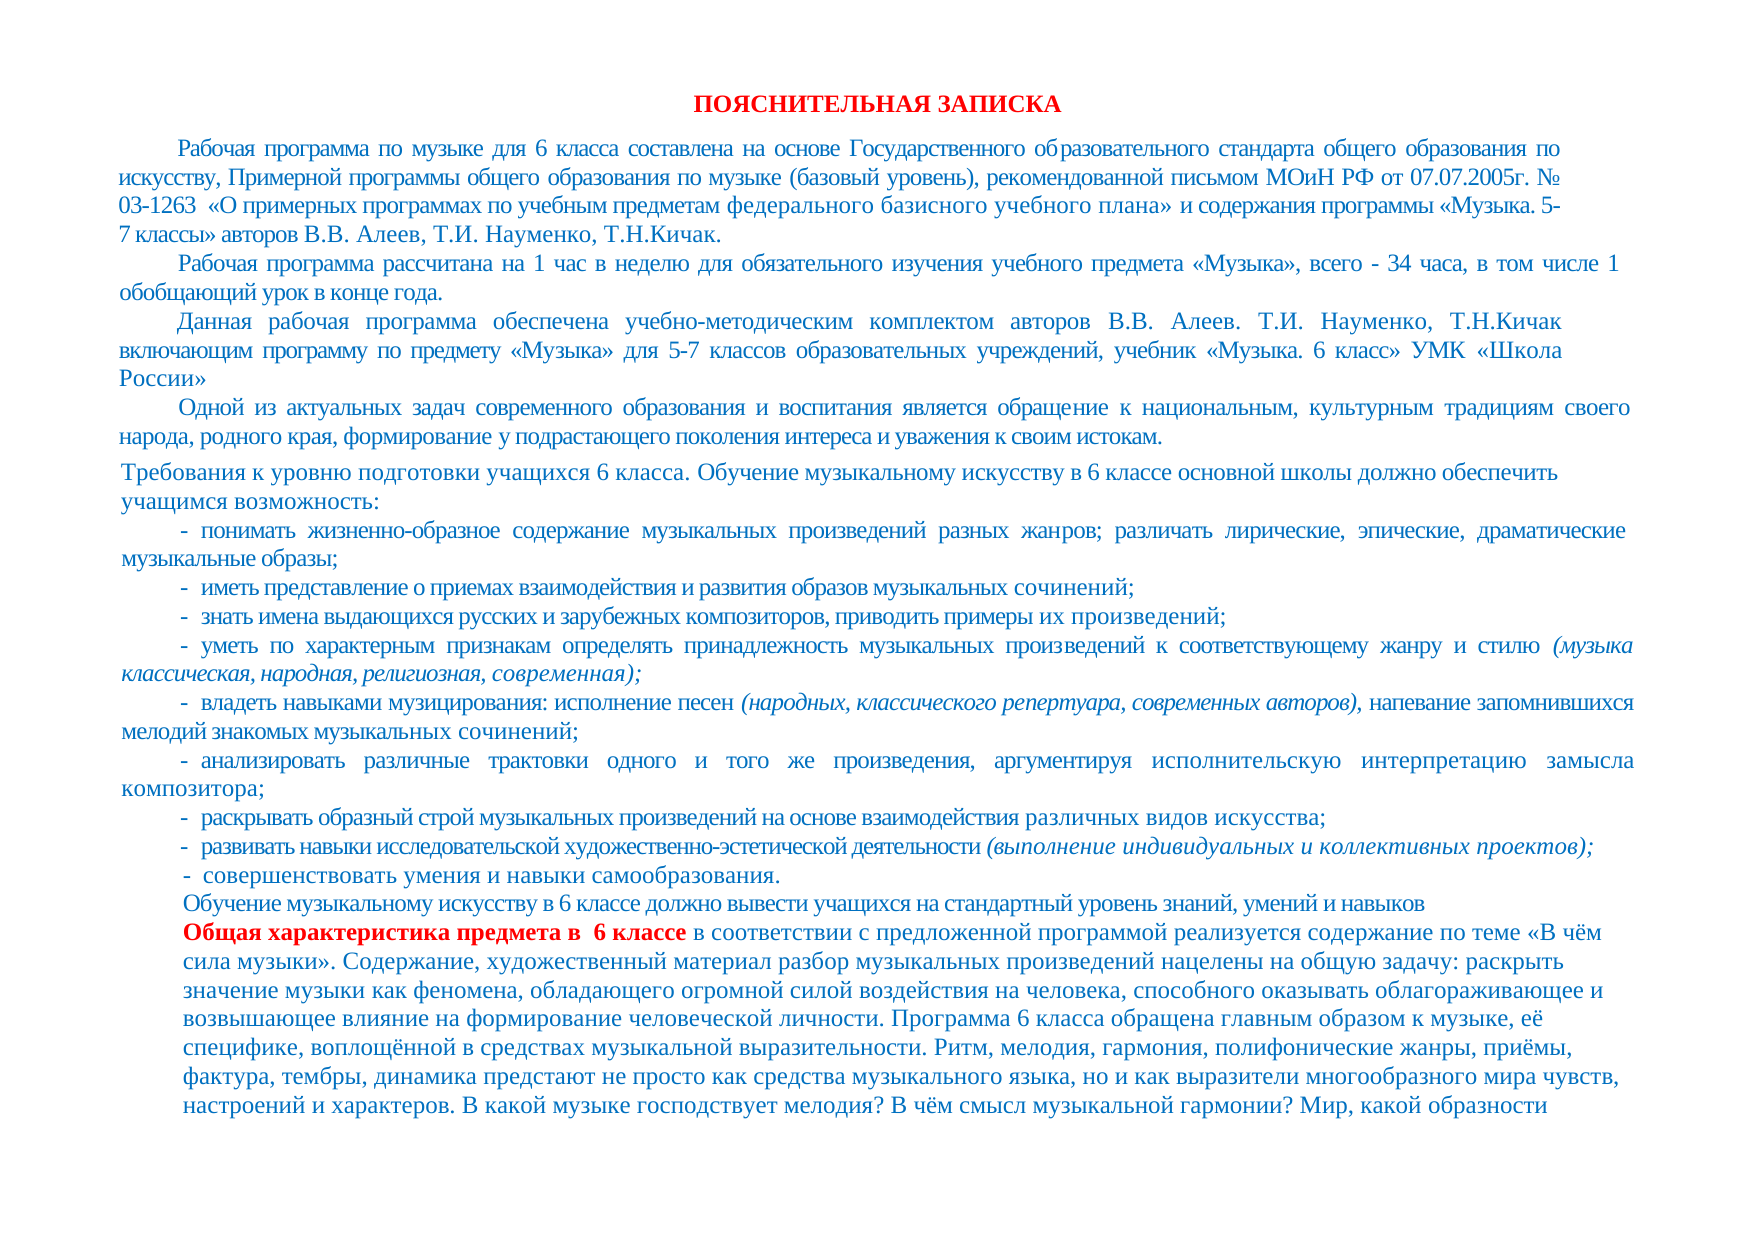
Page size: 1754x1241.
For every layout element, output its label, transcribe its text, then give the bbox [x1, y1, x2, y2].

list уметь по характерным признакам определять принадлежность музыкальных произведений к соответствующему жанру и стилю (музыка классическая, народная, религиозная, современная); [121, 630, 1633, 687]
text Требования к уровню подготовки учащихся 6 класса. Обучение музыкальному искусству в 6 классе основной школы должно обеспечить учащимся возможность: [121, 457, 1636, 515]
text Рабочая программа рассчитана на 1 час в неделю для обязательного изучения учебного предмета «Музыка», всего - 34 часа, в том числе 1 обобщающий урок в конце года. [119, 248, 1622, 305]
text ПОЯСНИТЕЛЬНАЯ ЗАПИСКА [119, 89, 1636, 117]
list владеть навыками музицирования: исполнение песен (народных, классического репертуара, современных авторов), напевание запомнившихся мелодий знакомых музыкальных сочинений; [121, 687, 1634, 745]
text - совершенствовать умения и навыки самообразования. Обучение музыкальному искусству в 6 классе должно вывести учащихся на стандартный уровень знаний, умений и навыков [183, 860, 1636, 917]
list развивать навыки исследовательской художественно-эстетической деятельности (выполнение индивидуальных и коллективных проектов); [121, 831, 1636, 860]
text Одной из актуальных задач современного образования и воспитания является обращение к национальным, культурным традициям своего народа, родного края, формирование у подрастающего поколения интереса и уважения к своим истокам. [119, 392, 1631, 450]
text Рабочая программа по музыке для 6 класса составлена на основе Государственного образовательного стандарта общего образования по искусству, Примерной программы общего образования по музыке (базовый уровень), рекомендованной письмом МОиН РФ от 07.07.2005г. № 03-1263 «О примерных программах по учебным предметам федерального базисного учебного плана» и содержания программы «Музыка. 5-7 классы» авторов В.В. Алеев, Т.И. Науменко, Т.Н.Кичак. [118, 133, 1561, 248]
list понимать жизненно-образное содержание музыкальных произведений разных жанров; различать лирические, эпические, драматические музыкальные образы; [121, 515, 1626, 572]
text Данная рабочая программа обеспечена учебно-методическим комплектом авторов В.В. Алеев. Т.И. Науменко, Т.Н.Кичак включающим программу по предмету «Музыка» для 5-7 классов образовательных учреждений, учебник «Музыка. 6 класс» УМК «Школа России» [119, 306, 1562, 392]
list иметь представление о приемах взаимодействия и развития образов музыкальных сочинений; [121, 572, 1633, 601]
list анализировать различные трактовки одного и того же произведения, аргументируя исполнительскую интерпретацию замысла композитора; [121, 745, 1635, 802]
list знать имена выдающихся русских и зарубежных композиторов, приводить примеры их произведений; [121, 601, 1633, 630]
list раскрывать образный строй музыкальных произведений на основе взаимодействия различных видов искусства; [121, 802, 1636, 831]
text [183, 917, 1636, 1118]
